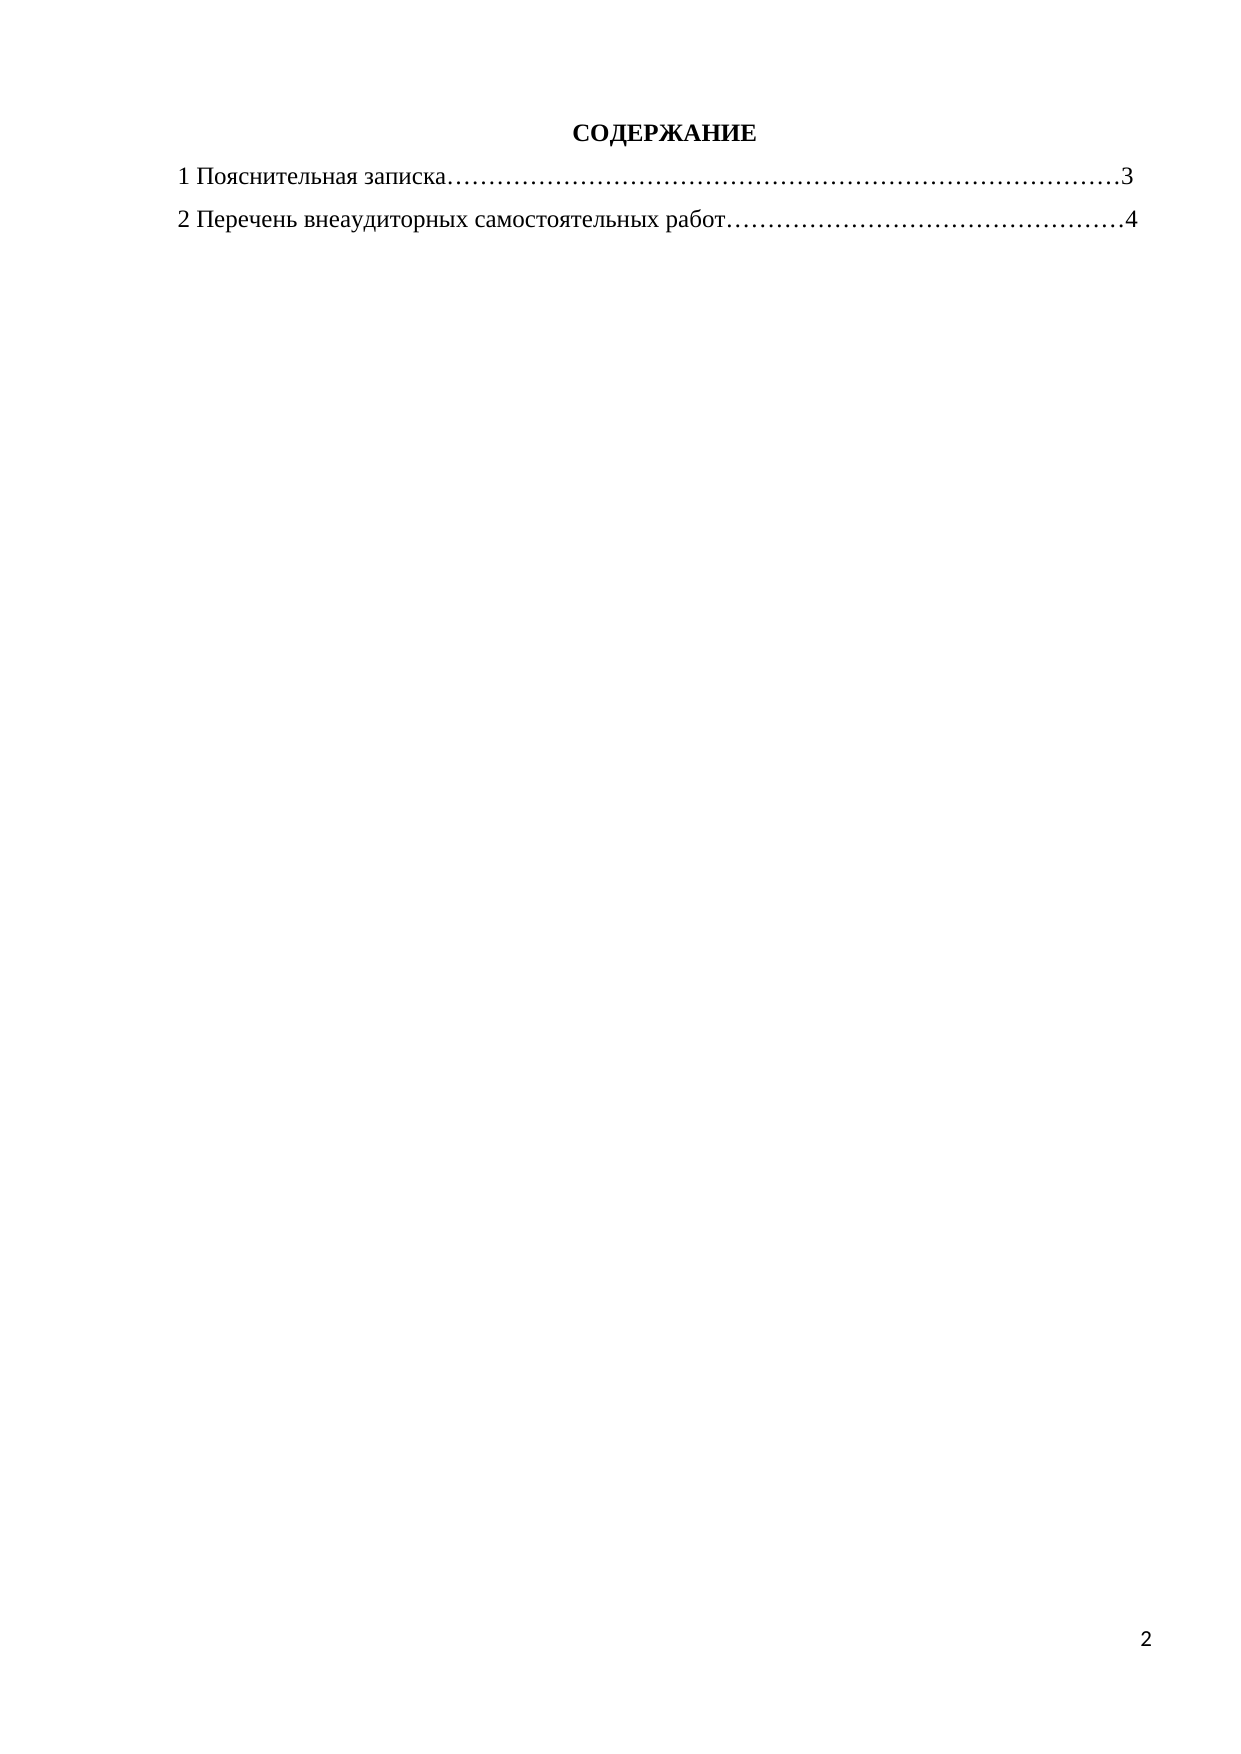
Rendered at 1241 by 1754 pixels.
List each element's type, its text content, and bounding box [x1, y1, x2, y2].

text СОДЕРЖАНИЕ [177, 118, 1152, 147]
text 2 Перечень внеаудиторных самостоятельных работ…………………………………………4 [177, 204, 1152, 233]
text 1 Пояснительная записка………………………………………………………………………3 [177, 161, 1152, 190]
